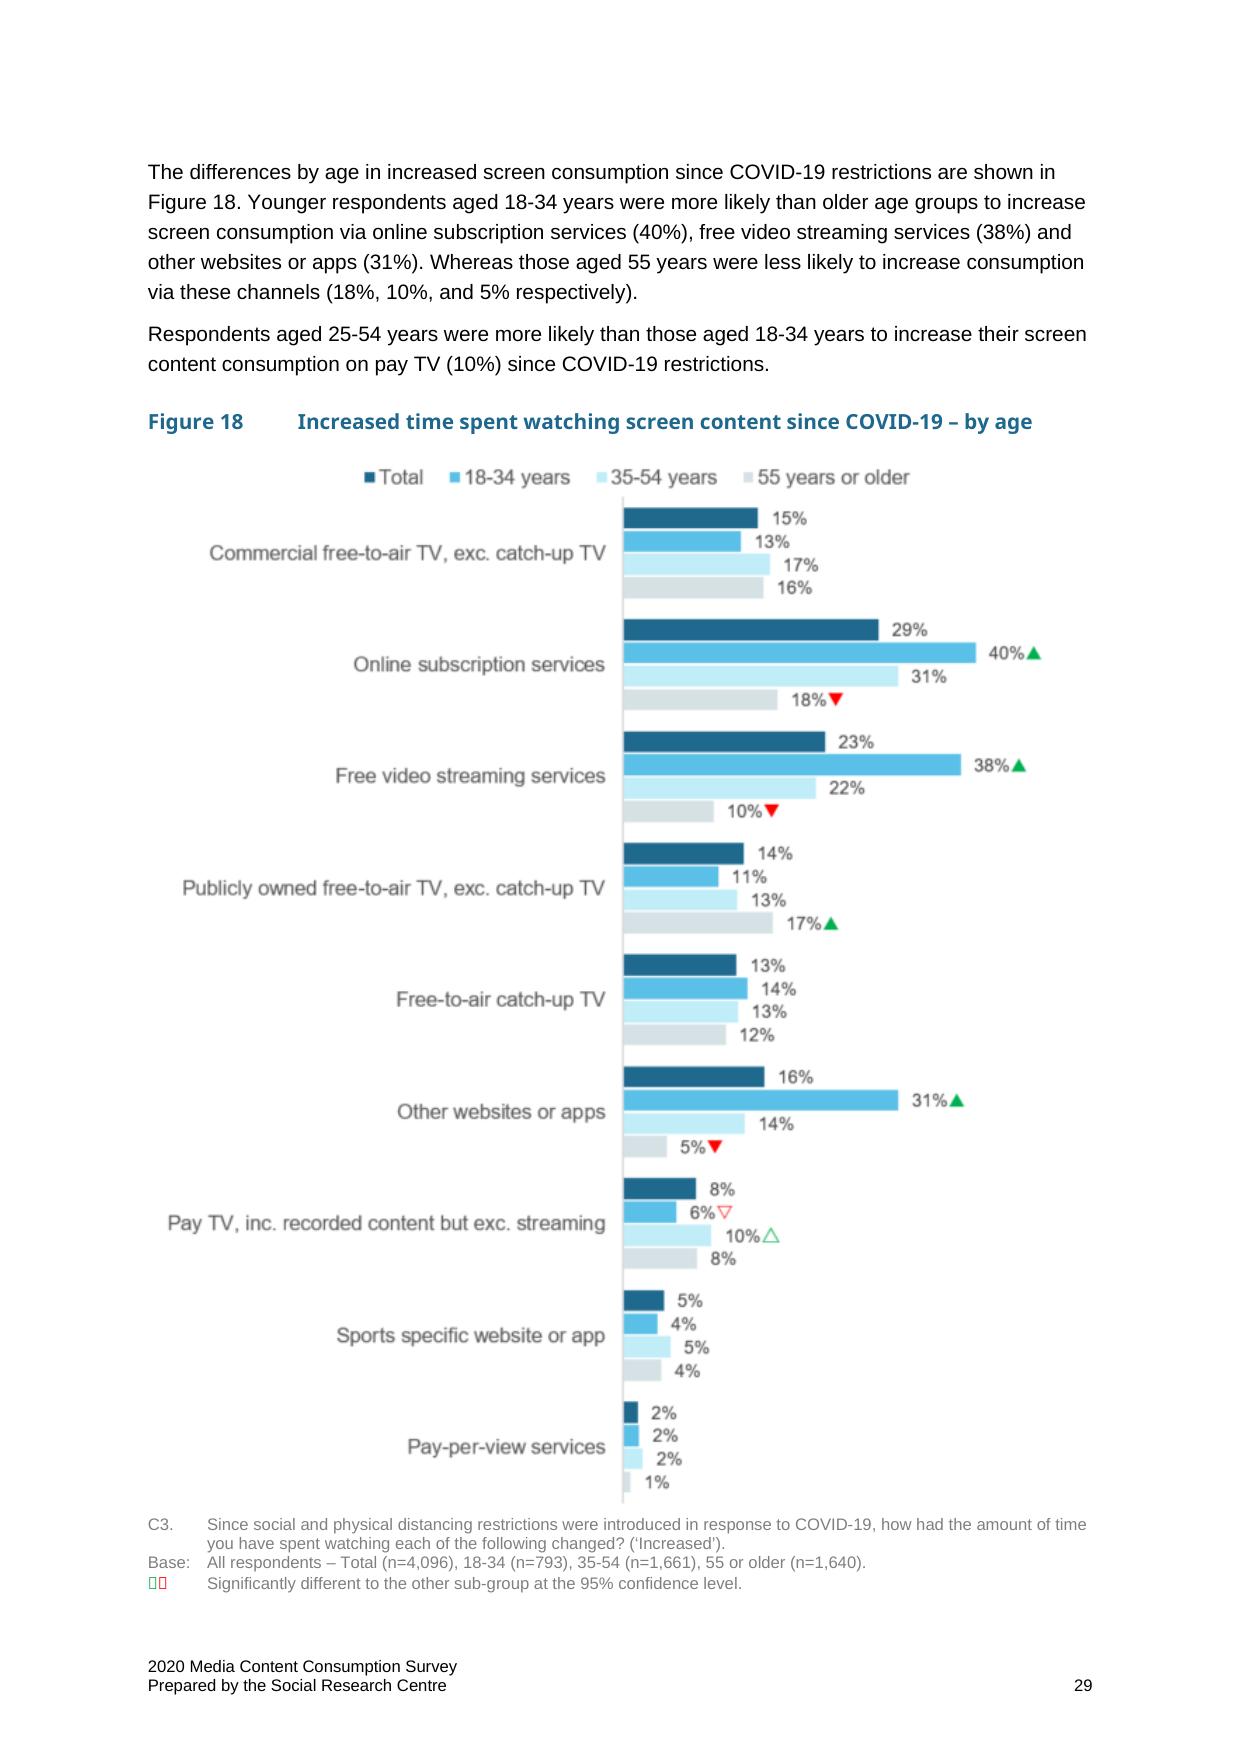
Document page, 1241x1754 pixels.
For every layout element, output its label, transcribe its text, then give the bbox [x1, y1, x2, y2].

text C3. Since social and physical distancing restrictions were introduced in response to COVID-19, how had the amount of time you have spent watching each of the following changed? (‘Increased’). [148, 1514, 1092, 1553]
text Respondents aged 25-54 years were more likely than those aged 18-34 years to increase their screen content consumption on pay TV (10%) since COVID-19 restrictions. [148, 322, 1092, 376]
text  Significantly different to the other sub-group at the 95% confidence level. [148, 1572, 1092, 1594]
text Base: All respondents – Total (n=4,096), 18-34 (n=793), 35-54 (n=1,661), 55 or older (n=1,640). [148, 1553, 1092, 1572]
text Figure 18 Increased time spent watching screen content since COVID-19 – by age [148, 407, 1092, 435]
text The differences by age in increased screen consumption since COVID-19 restrictions are shown in Figure 18. Younger respondents aged 18-34 years were more likely than older age groups to increase screen consumption via online subscription services (40%), free video streaming services (38%) and other websites or apps (31%). Whereas those aged 55 years were less likely to increase consumption via these channels (18%, 10%, and 5% respectively). [148, 160, 1092, 304]
picture [147, 447, 1060, 1515]
